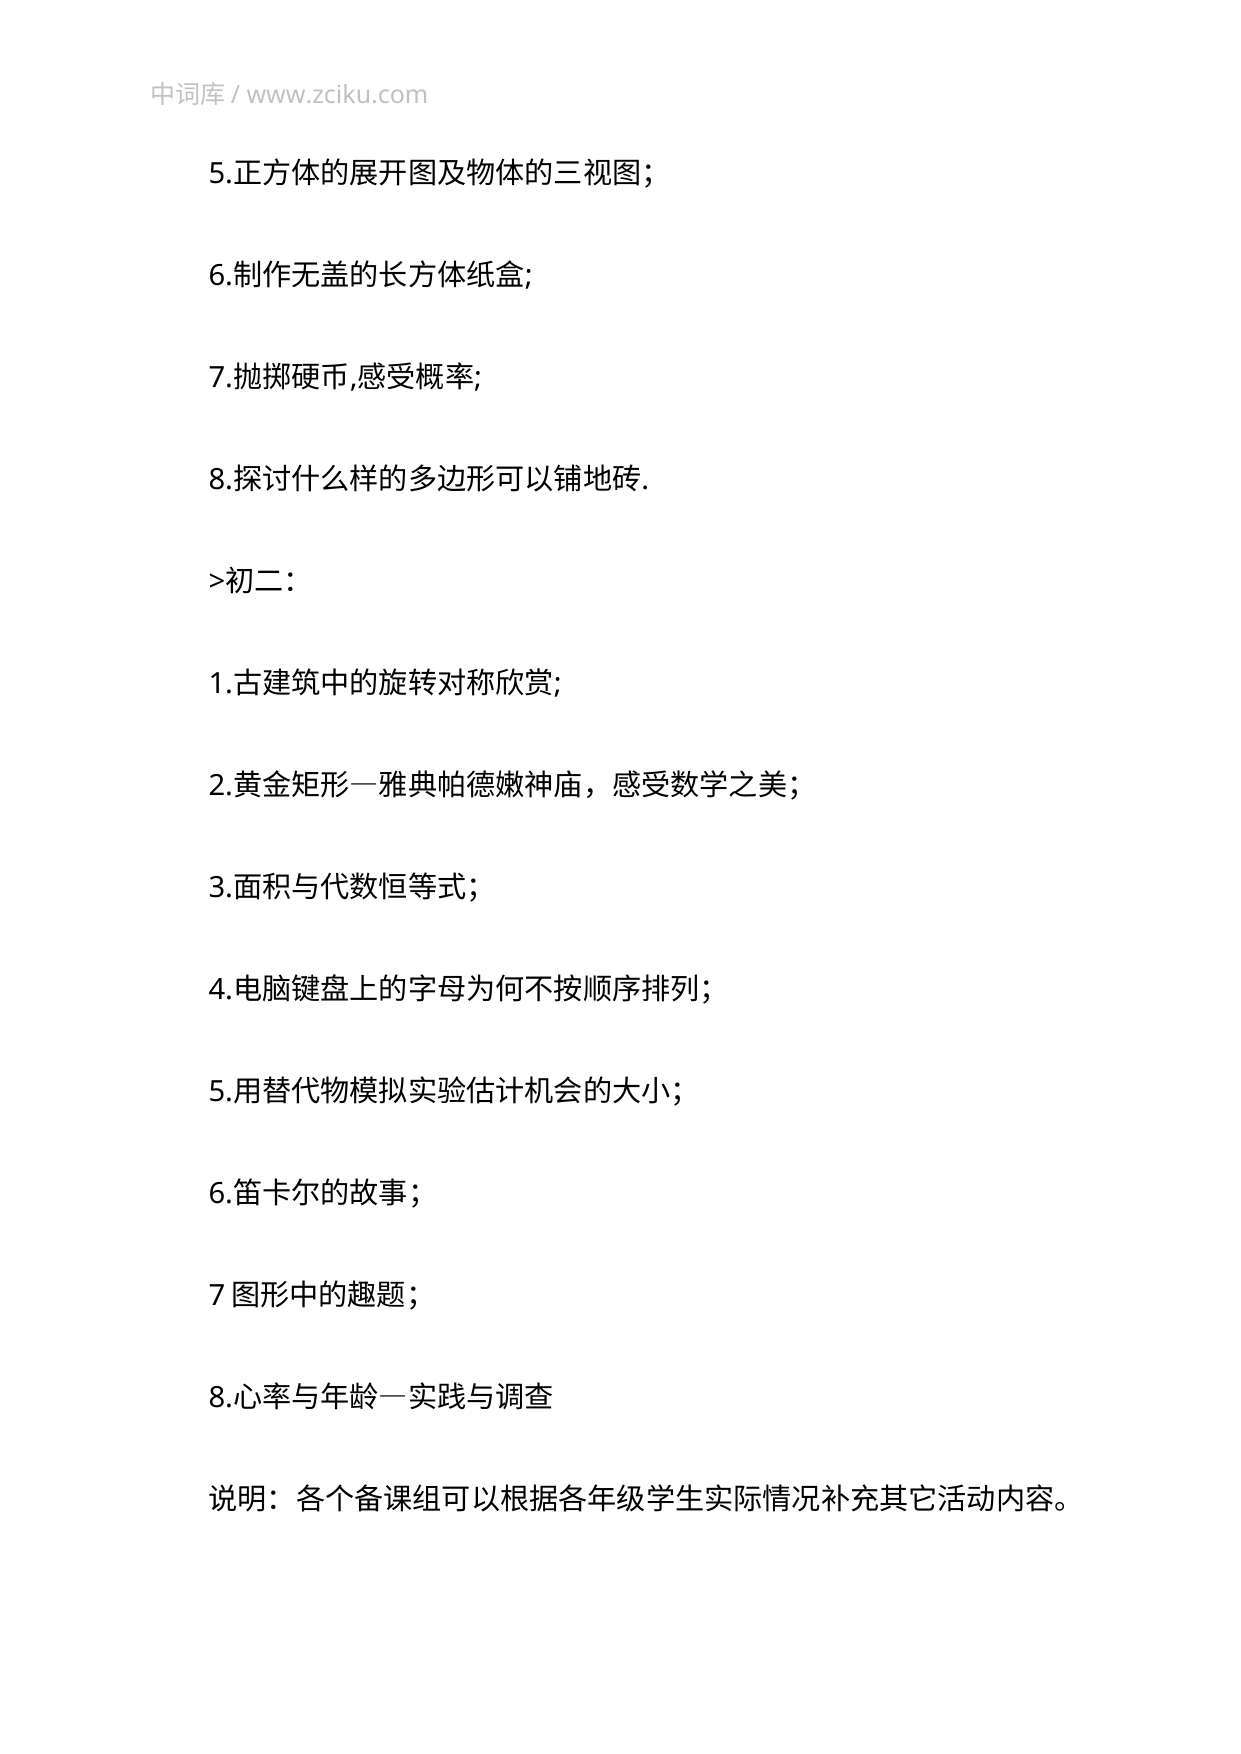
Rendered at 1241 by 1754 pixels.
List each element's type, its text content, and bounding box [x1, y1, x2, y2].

text 7.抛掷硬币,感受概率; [150, 354, 1090, 396]
text 8.探讨什么样的多边形可以铺地砖. [150, 456, 1090, 498]
text 3.面积与代数恒等式； [150, 864, 1090, 906]
text 5.正方体的展开图及物体的三视图； [150, 150, 1090, 192]
text 7图形中的趣题； [150, 1272, 1090, 1314]
text 1.古建筑中的旋转对称欣赏; [150, 660, 1090, 702]
text 说明：各个备课组可以根据各年级学生实际情况补充其它活动内容。 [150, 1476, 1090, 1518]
text 6.制作无盖的长方体纸盒; [150, 252, 1090, 294]
text 5.用替代物模拟实验估计机会的大小； [150, 1068, 1090, 1110]
text 4.电脑键盘上的字母为何不按顺序排列； [150, 966, 1090, 1008]
text 2.黄金矩形—雅典帕德嫩神庙，感受数学之美； [150, 762, 1090, 804]
text 8.心率与年龄—实践与调查 [150, 1374, 1090, 1416]
text >初二： [150, 558, 1090, 600]
text 6.笛卡尔的故事； [150, 1170, 1090, 1212]
